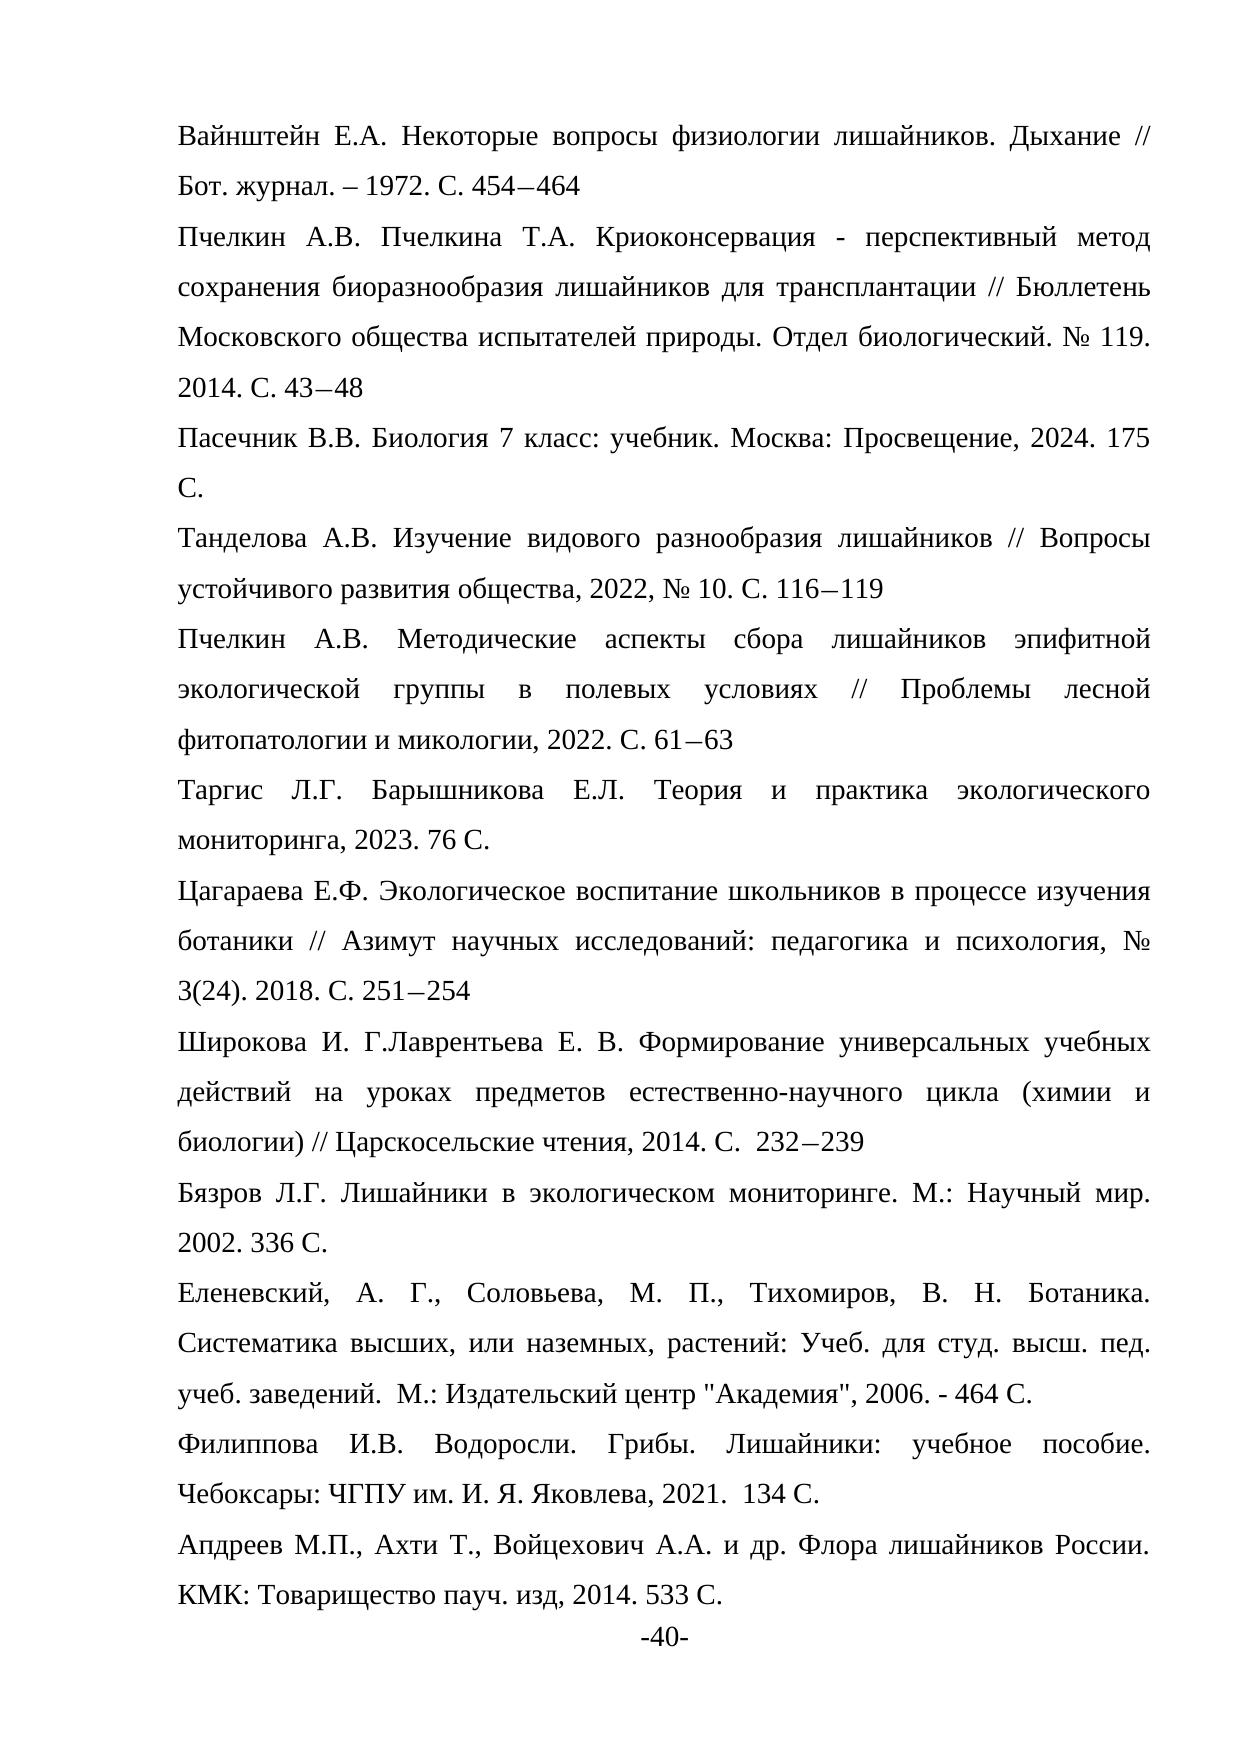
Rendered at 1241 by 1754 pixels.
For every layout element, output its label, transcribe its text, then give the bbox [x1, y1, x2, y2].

text Цагараева Е.Ф. Экологическое воспитание школьников в процессе изучения ботаники // Азимут научных исследований: педагогика и психология, № 3(24). 2018. С. 251—254 [177, 873, 1152, 1007]
text Филиппова И.В. Водоросли. Грибы. Лишайники: учебное пособие. Чебоксары: ЧГПУ им. И. Я. Яковлева, 2021. 134 С. [177, 1426, 1152, 1510]
text Вайнштейн Е.А. Некоторые вопросы физиологии лишайников. Дыхание // Бот. журнал. – 1972. С. 454—464 [177, 118, 1152, 202]
text Пасечник В.В. Биология 7 класс: учебник. Москва: Просвещение, 2024. 175 С. [177, 420, 1152, 504]
text Еленевский, А. Г., Соловьева, М. П., Тихомиров, В. Н. Ботаника. Систематика высших, или наземных, растений: Учеб. для студ. высш. пед. учеб. заведений. М.: Издательский центр "Академия", 2006. - 464 С. [177, 1275, 1152, 1409]
text Широкова И. Г.Лаврентьева Е. В. Формирование универсальных учебных действий на уроках предметов естественно-научного цикла (химии и биологии) // Царскосельские чтения, 2014. С. 232—239 [177, 1024, 1152, 1158]
text Пчелкин А.В. Пчелкина Т.А. Криоконсервация - перспективный метод сохранения биоразнообразия лишайников для трансплантации // Бюллетень Московского общества испытателей природы. Отдел биологический. № 119. 2014. С. 43—48 [177, 219, 1152, 403]
text Апдреев М.П., Ахти Т., Войцехович А.А. и др. Флора лишайников России. КМК: Товарищество пауч. изд, 2014. 533 С. [177, 1527, 1152, 1611]
text Таргис Л.Г. Барышникова Е.Л. Теория и практика экологического мониторинга, 2023. 76 С. [177, 772, 1152, 856]
text Танделова А.В. Изучение видового разнообразия лишайников // Вопросы устойчивого развития общества, 2022, № 10. C. 116—119 [177, 521, 1152, 604]
text Пчелкин А.В. Методические аспекты сбора лишайников эпифитной экологической группы в полевых условиях // Проблемы лесной фитопатологии и микологии, 2022. С. 61—63 [177, 621, 1152, 755]
text Бязров Л.Г. Лишайники в экологическом мониторинге. М.: Научный мир. 2002. 336 С. [177, 1175, 1152, 1258]
